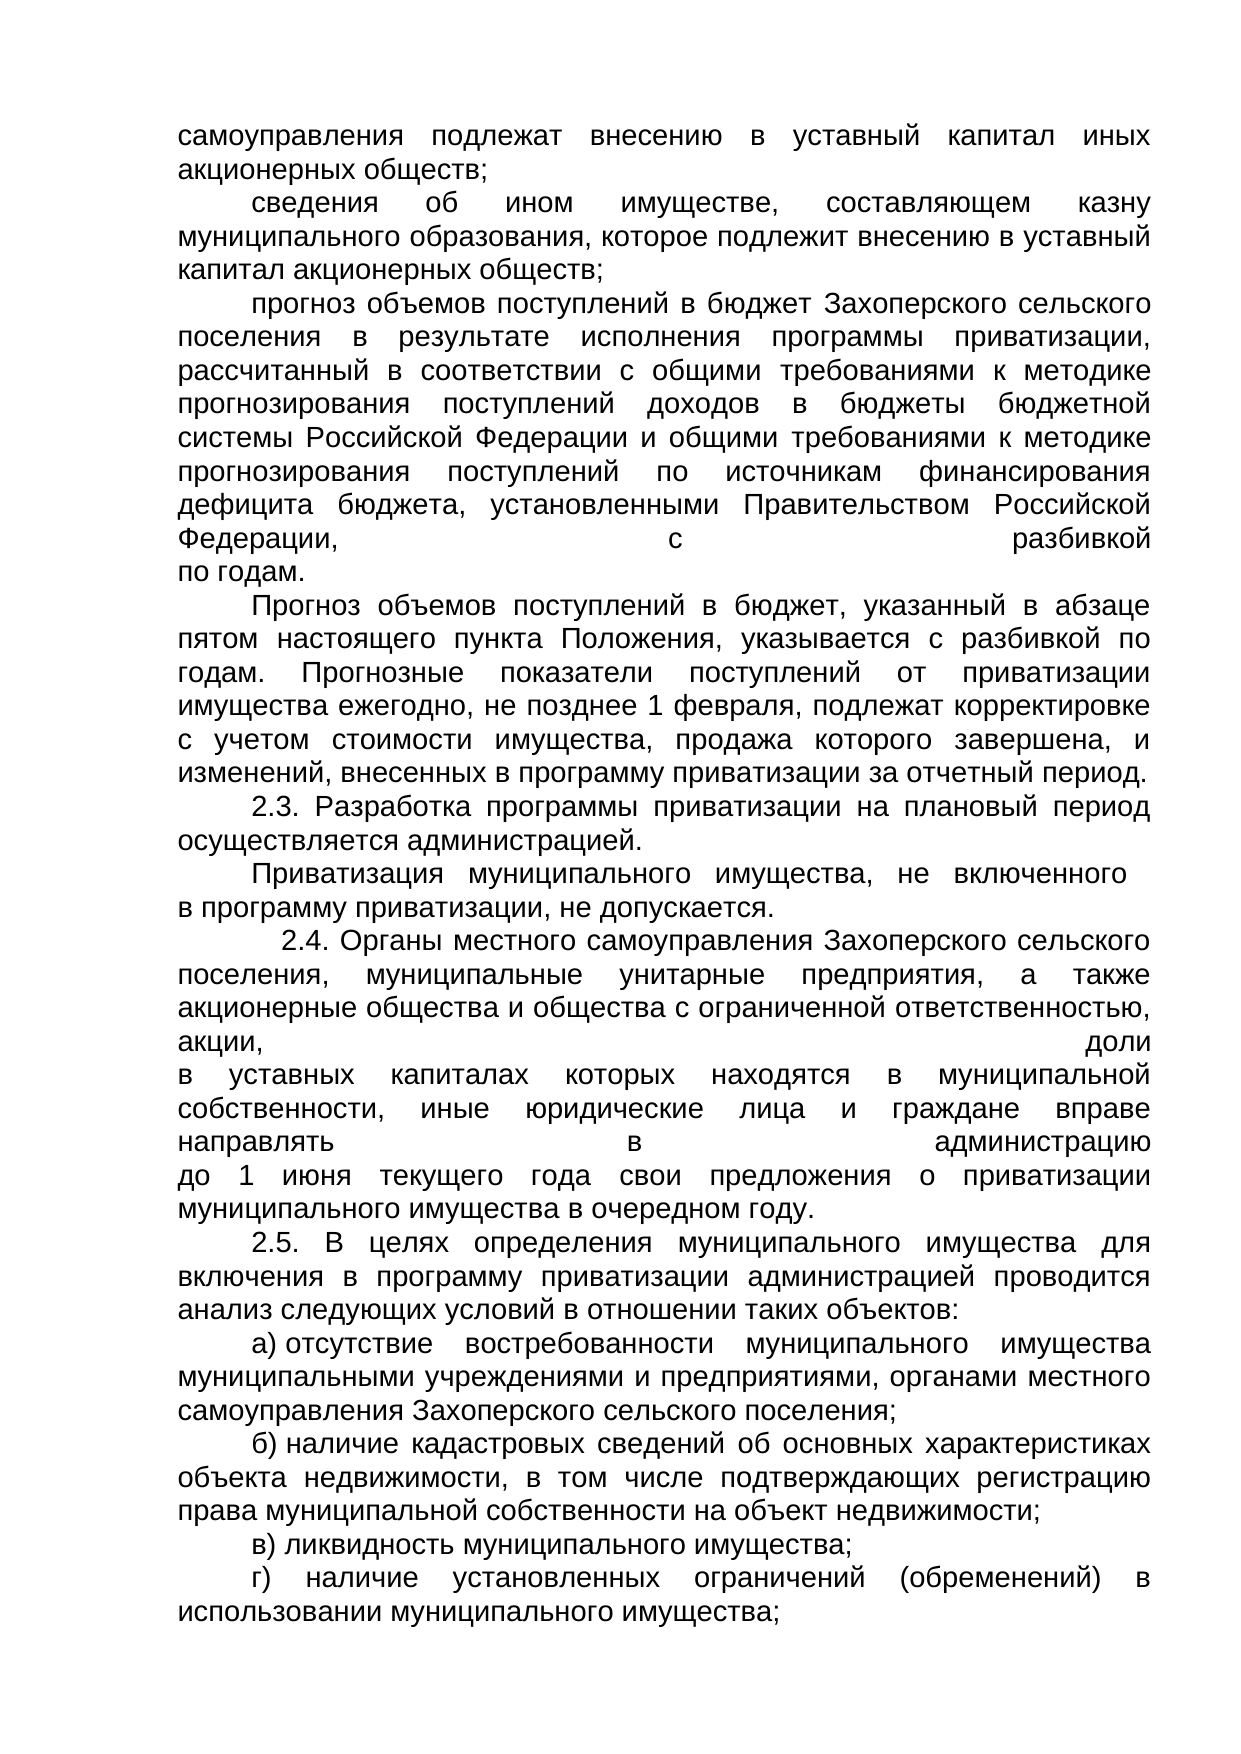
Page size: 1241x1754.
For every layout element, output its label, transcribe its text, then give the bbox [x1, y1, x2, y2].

text а) отсутствие востребованности муниципального имущества муниципальными учреждениями и предприятиями, органами местного самоуправления Захоперского сельского поселения; [177, 1326, 1152, 1426]
text прогноз объемов поступлений в бюджет Захоперского сельского поселения в результате исполнения программы приватизации, рассчитанный в соответствии с общими требованиями к методике прогнозирования поступлений доходов в бюджеты бюджетной системы Российской Федерации и общими требованиями к методике прогнозирования поступлений по источникам финансирования дефицита бюджета, установленными Правительством Российской Федерации, с разбивкой по годам. [177, 286, 1152, 588]
text Прогноз объемов поступлений в бюджет, указанный в абзаце пятом настоящего пункта Положения, указывается с разбивкой по годам. Прогнозные показатели поступлений от приватизации имущества ежегодно, не позднее 1 февраля, подлежат корректировке с учетом стоимости имущества, продажа которого завершена, и изменений, внесенных в программу приватизации за отчетный период. [177, 588, 1152, 789]
text в) ликвидность муниципального имущества; [177, 1527, 1152, 1560]
text б) наличие кадастровых сведений об основных характеристиках объекта недвижимости, в том числе подтверждающих регистрацию права муниципальной собственности на объект недвижимости; [177, 1426, 1152, 1527]
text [177, 118, 1152, 185]
text г) наличие установленных ограничений (обременений) в использовании муниципального имущества; [177, 1560, 1152, 1627]
text 2.3. Разработка программы приватизации на плановый период осуществляется администрацией. [177, 789, 1152, 856]
text 2.5. В целях определения муниципального имущества для включения в программу приватизации администрацией проводится анализ следующих условий в отношении таких объектов: [177, 1225, 1152, 1326]
text 2.4. Органы местного самоуправления Захоперского сельского поселения, муниципальные унитарные предприятия, а также акционерные общества и общества с ограниченной ответственностью, акции, доли в уставных капиталах которых находятся в муниципальной собственности, иные юридические лица и граждане вправе направлять в администрацию до 1 июня текущего года свои предложения о приватизации муниципального имущества в очередном году. [177, 923, 1152, 1225]
text сведения об ином имуществе, составляющем казну муниципального образования, которое подлежит внесению в уставный капитал акционерных обществ; [177, 185, 1152, 286]
text Приватизация муниципального имущества, не включенного в программу приватизации, не допускается. [177, 856, 1152, 923]
